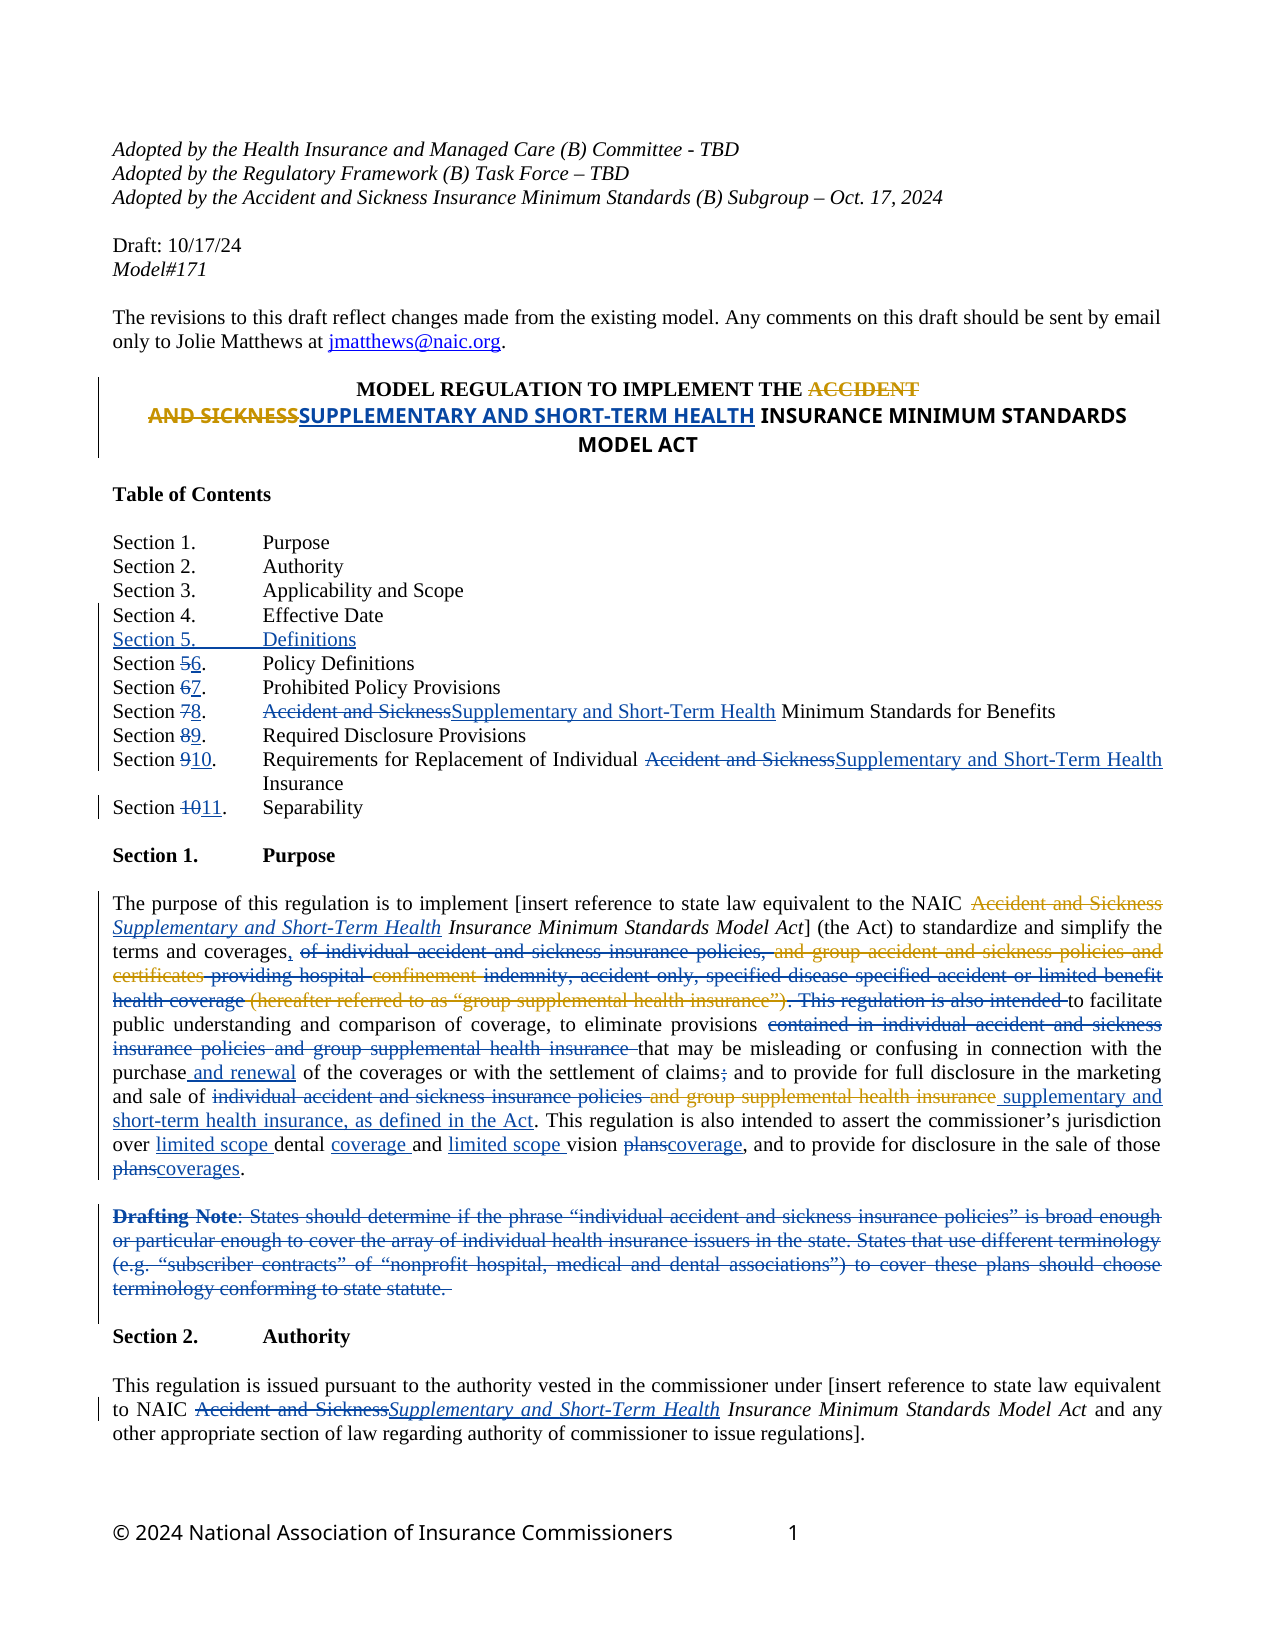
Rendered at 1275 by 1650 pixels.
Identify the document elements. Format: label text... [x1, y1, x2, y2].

text Section 1. Purpose [112, 843, 1162, 867]
text Adopted by the Accident and Sickness Insurance Minimum Standards (B) Subgroup – Oct. 17, 2024 [112, 185, 1162, 209]
text Model#171 [112, 257, 1162, 281]
text Section 4. Effective Date [112, 602, 1162, 627]
text Section . Prohibited Policy Provisions [112, 675, 1162, 699]
text Section . Separability [112, 795, 1162, 819]
text Section 2. Authority [112, 1324, 1162, 1348]
text Section . Required Disclosure Provisions [112, 723, 1162, 747]
text Draft: 10/17/24 [112, 233, 1162, 257]
title MODEL REGULATION TO IMPLEMENT THE [112, 377, 1162, 401]
text Adopted by the Regulatory Framework (B) Task Force – TBD [112, 161, 1162, 185]
text Section 2. Authority [112, 554, 1162, 578]
title INSURANCE MINIMUM STANDARDS MODEL ACT [112, 401, 1162, 458]
text The purpose of this regulation is to implement [insert reference to state law equivalent to the NAIC Insurance Minimum Standards Model Act] (the Act) to standardize and simplify the terms and coverages to facilitate public understanding and comparison of coverage, to eliminate provisions that may be misleading or confusing in connection with the purchase of the coverages or with the settlement of claims and to provide for full disclosure in the marketing and sale of . This regulation is also intended to assert the commissioner’s jurisdiction over dental and vision , and to provide for disclosure in the sale of those . [112, 891, 1162, 976]
text Section 1. Purpose [112, 530, 1162, 554]
text The purpose of this regulation is to implement [insert reference to state law equivalent to the NAIC Insurance Minimum Standards Model Act] (the Act) to standardize and simplify the terms and coverages to facilitate public understanding and comparison of coverage, to eliminate provisions that may be misleading or confusing in connection with the purchase of the coverages or with the settlement of claims and to provide for full disclosure in the marketing and sale of . This regulation is also intended to assert the commissioner’s jurisdiction over dental and vision , and to provide for disclosure in the sale of those . [112, 977, 1162, 1180]
text The revisions to this draft reflect changes made from the existing model. Any comments on this draft should be sent by email only to Jolie Matthews at jmatthews@naic.org. [112, 305, 1162, 353]
text Section . Requirements for Replacement of Individual Insurance [112, 747, 1162, 795]
text Section 3. Applicability and Scope [112, 578, 1162, 602]
text This regulation is issued pursuant to the authority vested in the commissioner under [insert reference to state law equivalent to NAIC Insurance Minimum Standards Model Act and any other appropriate section of law regarding authority of commissioner to issue regulations]. [112, 1372, 1162, 1445]
text Table of Contents [112, 482, 1162, 506]
text Adopted by the Health Insurance and Managed Care (B) Committee - TBD [112, 137, 1162, 161]
text Section . Minimum Standards for Benefits [112, 699, 1162, 723]
text Section . Policy Definitions [112, 651, 1162, 675]
